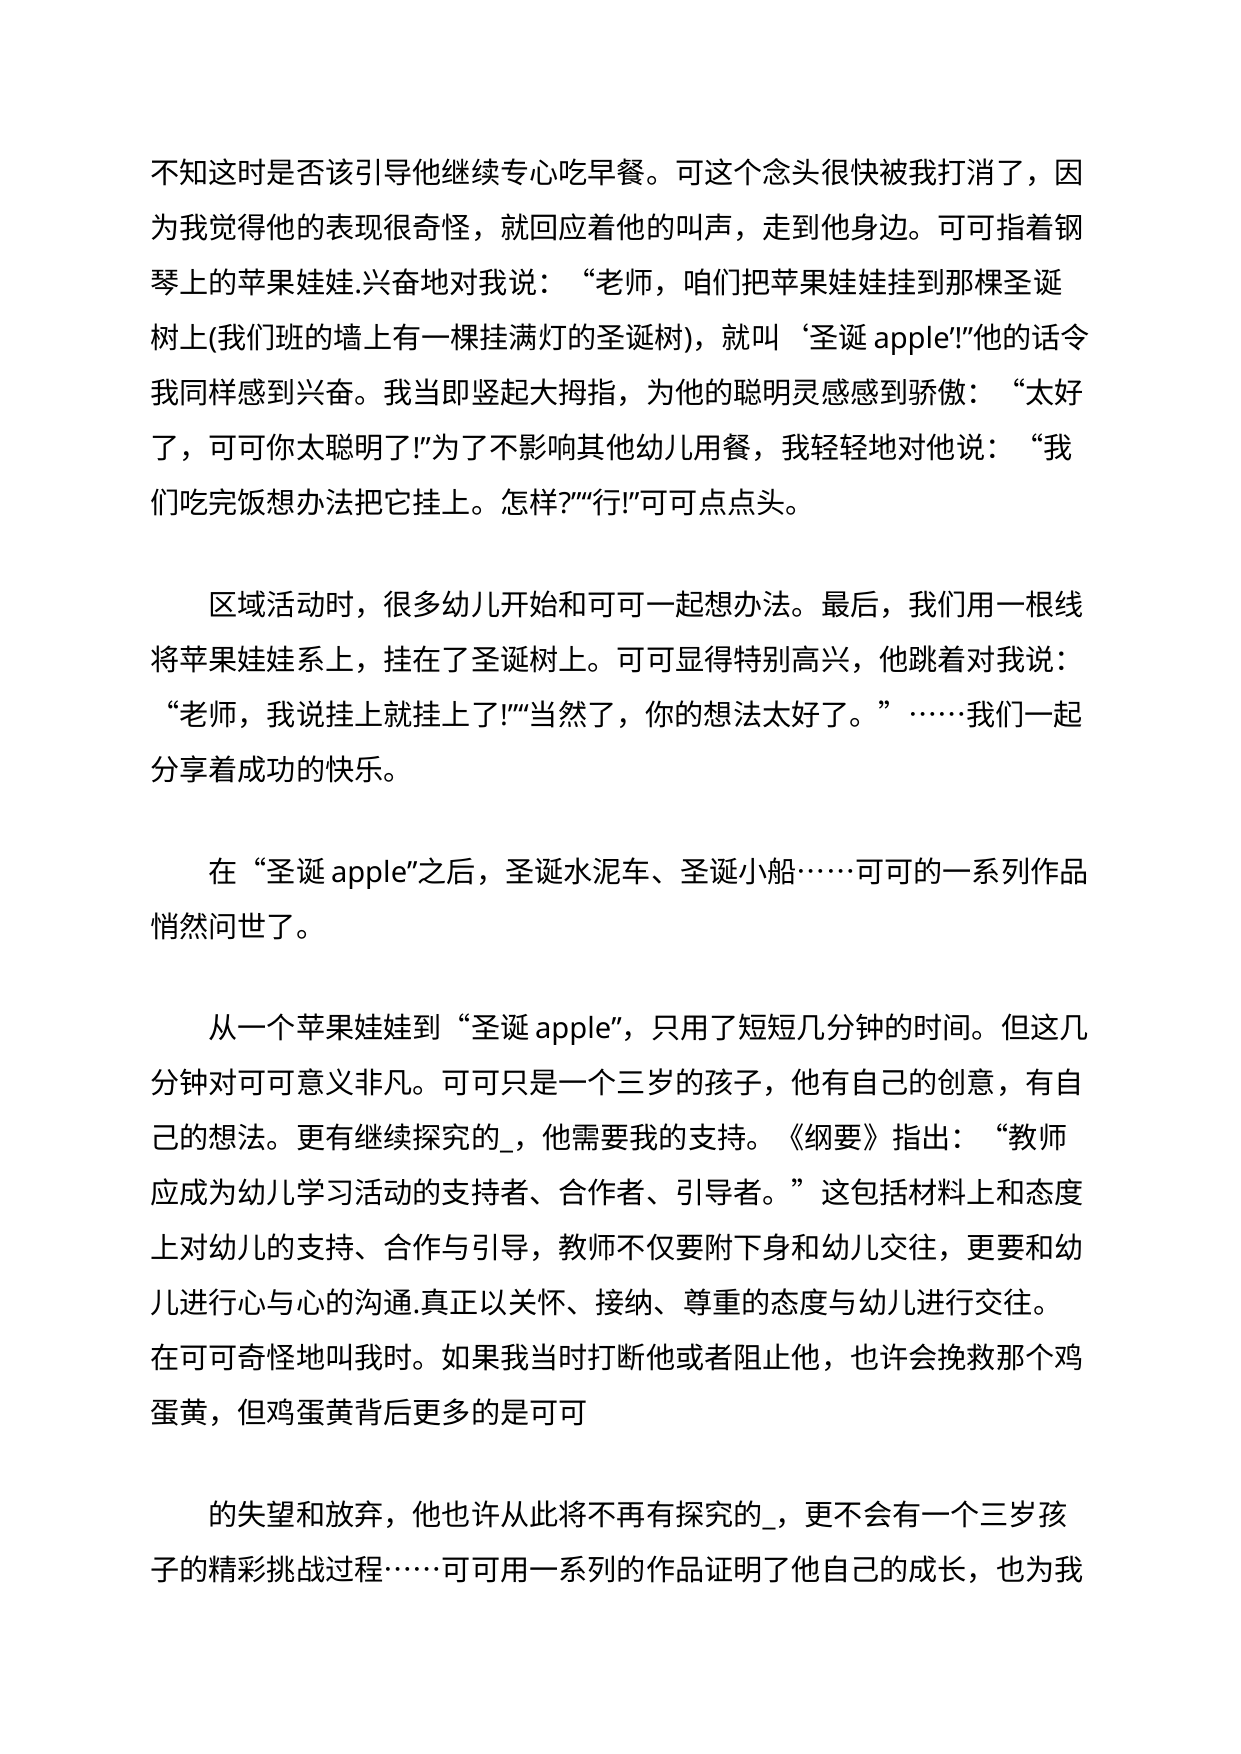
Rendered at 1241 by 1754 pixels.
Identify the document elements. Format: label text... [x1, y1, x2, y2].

text 区域活动时，很多幼儿开始和可可一起想办法。最后，我们用一根线将苹果娃娃系上，挂在了圣诞树上。可可显得特别高兴，他跳着对我说：“老师，我说挂上就挂上了!”“当然了，你的想法太好了。”……我们一起分享着成功的快乐。 [150, 582, 1090, 789]
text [150, 150, 1090, 522]
text 在“圣诞apple”之后，圣诞水泥车、圣诞小船……可可的一系列作品悄然问世了。 [150, 848, 1090, 946]
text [150, 1491, 1090, 1589]
text 从一个苹果娃娃到“圣诞apple”，只用了短短几分钟的时间。但这几分钟对可可意义非凡。可可只是一个三岁的孩子，他有自己的创意，有自己的想法。更有继续探究的_，他需要我的支持。《纲要》指出：“教师应成为幼儿学习活动的支持者、合作者、引导者。”这包括材料上和态度上对幼儿的支持、合作与引导，教师不仅要附下身和幼儿交往，更要和幼儿进行心与心的沟通.真正以关怀、接纳、尊重的态度与幼儿进行交往。在可可奇怪地叫我时。如果我当时打断他或者阻止他，也许会挽救那个鸡蛋黄，但鸡蛋黄背后更多的是可可 [150, 1005, 1090, 1432]
